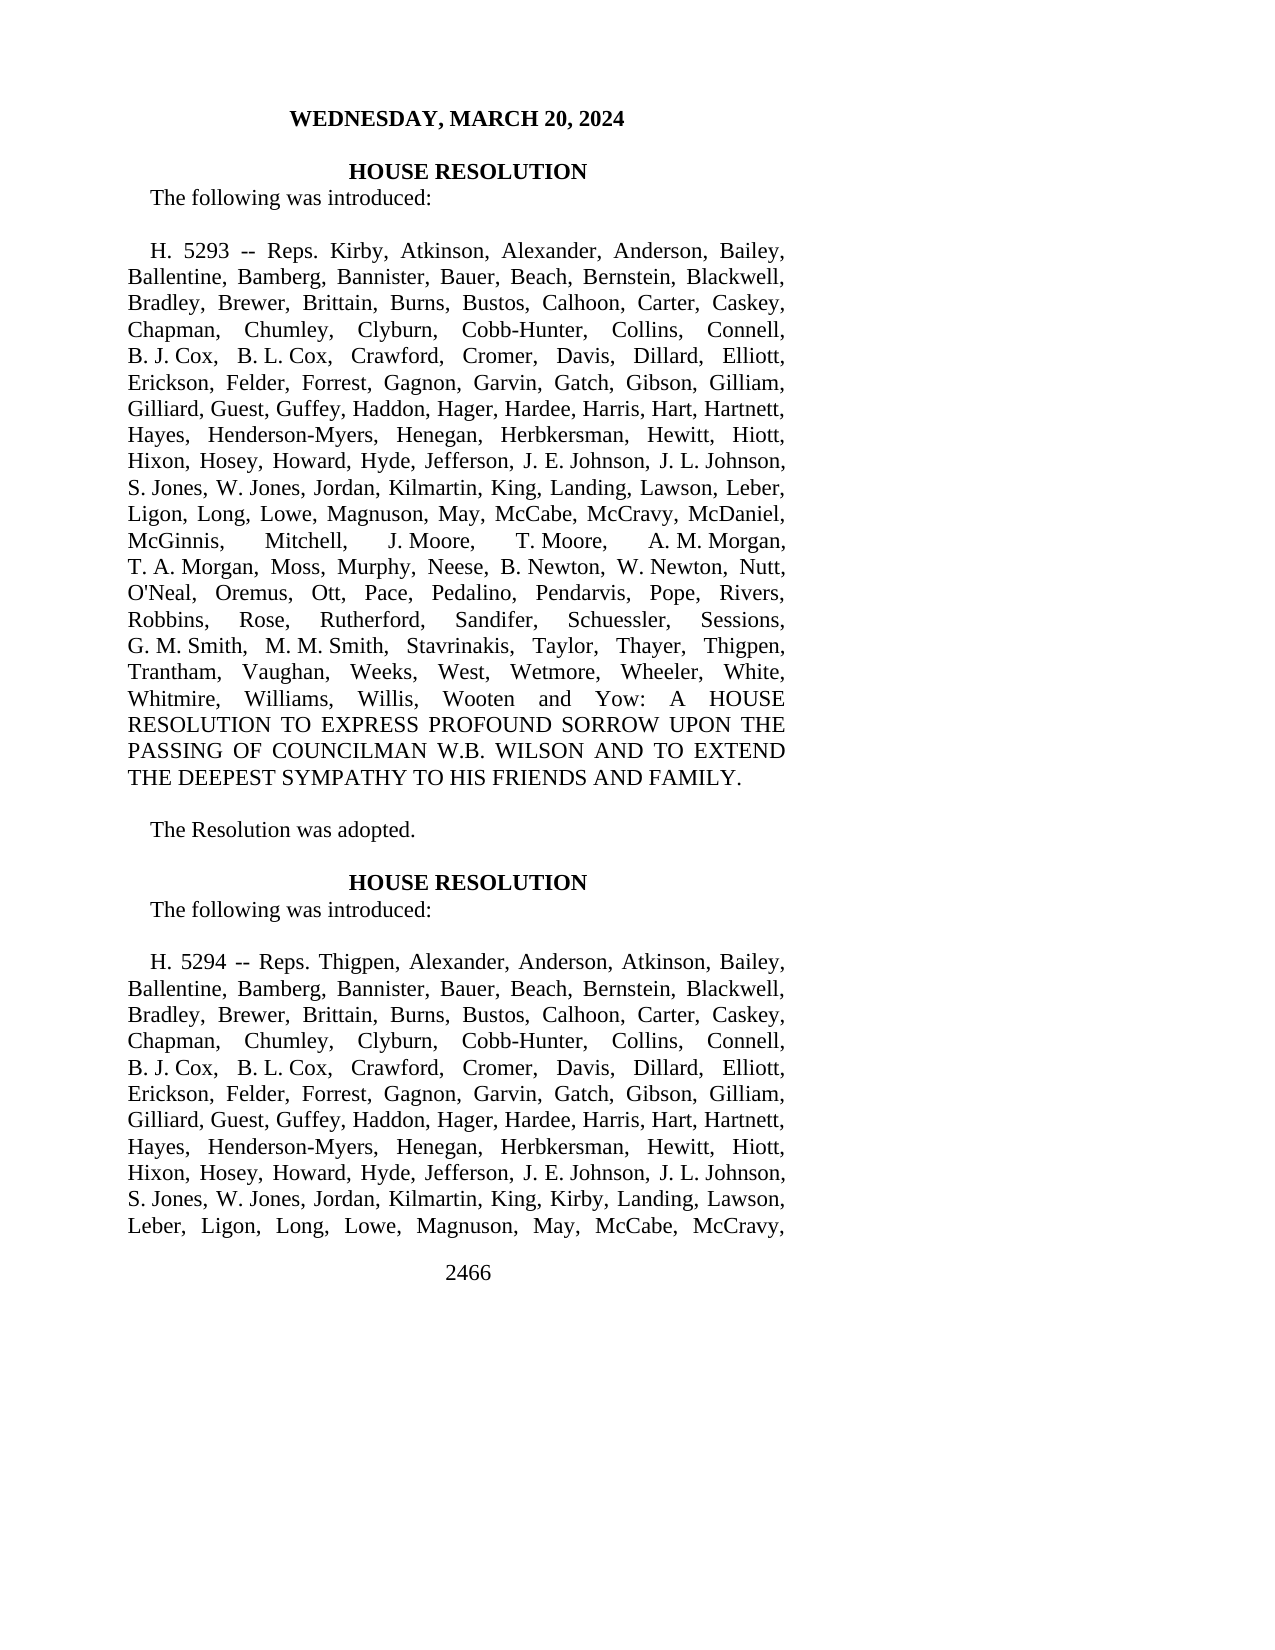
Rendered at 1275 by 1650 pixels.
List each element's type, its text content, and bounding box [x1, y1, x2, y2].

text H. 5293 -- Reps. Kirby, Atkinson, Alexander, Anderson, Bailey, Ballentine, Bamberg, Bannister, Bauer, Beach, Bernstein, Blackwell, Bradley, Brewer, Brittain, Burns, Bustos, Calhoon, Carter, Caskey, Chapman, Chumley, Clyburn, Cobb-Hunter, Collins, Connell, B. J. Cox, B. L. Cox, Crawford, Cromer, Davis, Dillard, Elliott, Erickson, Felder, Forrest, Gagnon, Garvin, Gatch, Gibson, Gilliam, Gilliard, Guest, Guffey, Haddon, Hager, Hardee, Harris, Hart, Hartnett, Hayes, Henderson-Myers, Henegan, Herbkersman, Hewitt, Hiott, Hixon, Hosey, Howard, Hyde, Jefferson, J. E. Johnson, J. L. Johnson, S. Jones, W. Jones, Jordan, Kilmartin, King, Landing, Lawson, Leber, Ligon, Long, Lowe, Magnuson, May, McCabe, McCravy, McDaniel, McGinnis, Mitchell, J. Moore, T. Moore, A. M. Morgan, T. A. Morgan, Moss, Murphy, Neese, B. Newton, W. Newton, Nutt, O'Neal, Oremus, Ott, Pace, Pedalino, Pendarvis, Pope, Rivers, Robbins, Rose, Rutherford, Sandifer, Schuessler, Sessions, G. M. Smith, M. M. Smith, Stavrinakis, Taylor, Thayer, Thigpen, Trantham, Vaughan, Weeks, West, Wetmore, Wheeler, White, Whitmire, Williams, Willis, Wooten and Yow: A HOUSE RESOLUTION TO EXPRESS PROFOUND SORROW UPON THE PASSING OF COUNCILMAN W.B. WILSON AND TO EXTEND THE DEEPEST SYMPATHY TO HIS FRIENDS AND FAMILY. [127, 237, 786, 790]
text The following was introduced: [127, 896, 786, 922]
text The following was introduced: [127, 184, 786, 210]
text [127, 948, 786, 1238]
text The Resolution was adopted. [127, 817, 786, 843]
text HOUSE RESOLUTION [127, 869, 786, 896]
text HOUSE RESOLUTION [127, 158, 786, 184]
